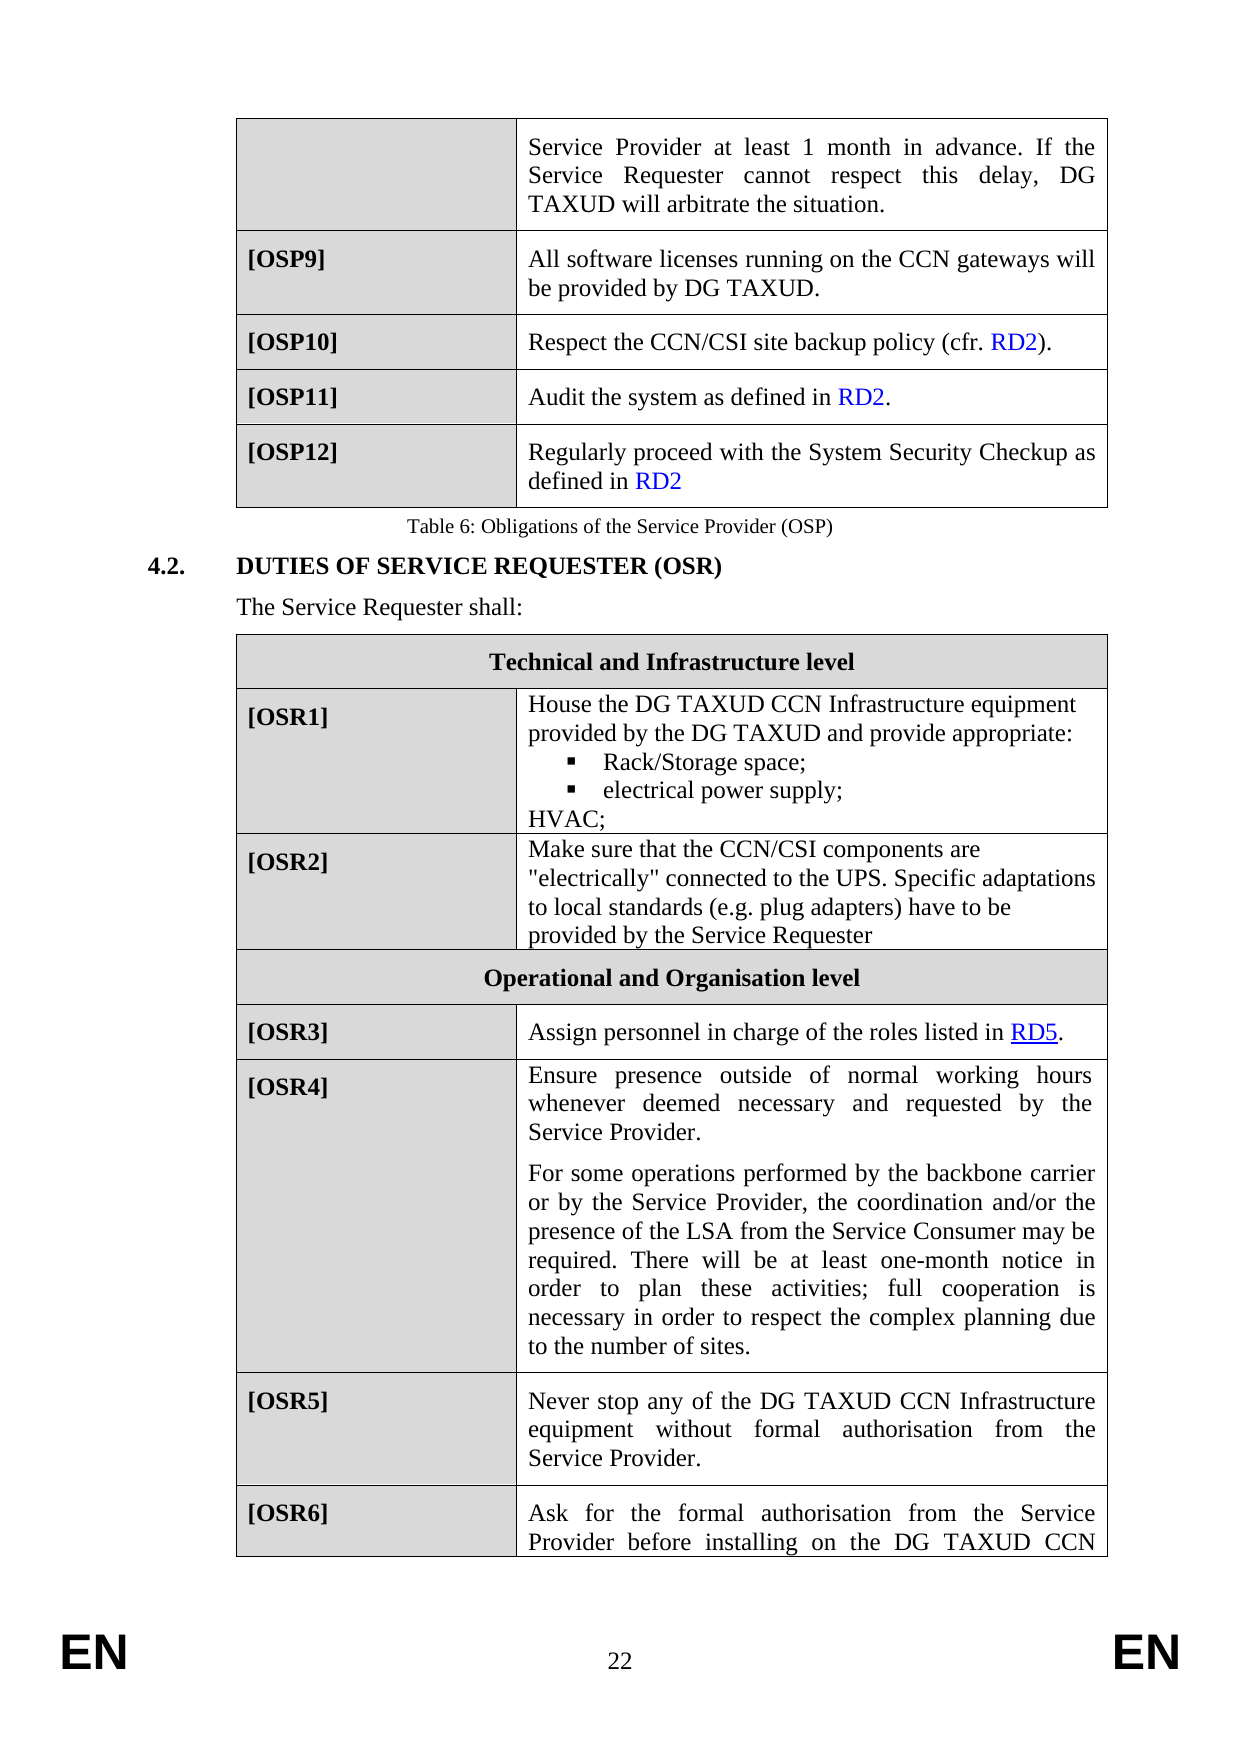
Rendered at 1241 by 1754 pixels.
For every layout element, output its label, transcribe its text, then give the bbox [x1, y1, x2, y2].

table_cell [OSP9] [237, 231, 516, 314]
table_cell [OSR4] [237, 1060, 516, 1372]
table_cell Operational and Organisation level [237, 950, 1107, 1004]
table_cell [OSP10] [237, 315, 516, 369]
table_cell Audit the system as defined in RD2. [517, 370, 1107, 423]
table_cell All software licenses running on the CCN gateways will be provided by DG TAXUD. [517, 231, 1107, 314]
table_cell [OSP8] [237, 119, 516, 230]
table_cell Ensure presence outside of normal working hours whenever deemed necessary and requested by the Service Provider. For some operations performed by the backbone carrier or by the Service Provider, the coordination and/or the presence of the LSA from the Service Consumer may be required. There will be at least one-month notice in order to plan these activities; full cooperation is necessary in order to respect the complex planning due to the number of sites. [517, 1060, 1107, 1372]
table_cell Regularly proceed with the System Security Checkup as defined in RD2 [517, 425, 1107, 507]
table_cell Make sure that the CCN/CSI components are "electrically" connected to the UPS. Specific adaptations to local standards (e.g. plug adapters) have to be provided by the Service Requester [517, 834, 1107, 949]
table_cell [OSR1] [237, 689, 516, 833]
table_cell Respect the CCN/CSI site backup policy (cfr. RD2). [517, 315, 1107, 369]
table_cell [OSR6] [237, 1486, 516, 1556]
table_cell [OSP11] [237, 370, 516, 423]
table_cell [517, 1486, 1107, 1556]
table_cell Never stop any of the DG TAXUD CCN Infrastructure equipment without formal authorisation from the Service Provider. [517, 1373, 1107, 1484]
table_cell [OSR2] [237, 834, 516, 949]
table_cell Assign personnel in charge of the roles listed in RD5. [517, 1005, 1107, 1059]
table_cell [OSR5] [237, 1373, 516, 1484]
table_cell [OSP12] [237, 425, 516, 507]
table_cell House the DG TAXUD CCN Infrastructure equipment provided by the DG TAXUD and provide appropriate: Rack/Storage space; electrical power supply; HVAC; [517, 689, 1107, 833]
table_cell [OSR3] [237, 1005, 516, 1059]
subtitle 4.2. DUTIES OF SERVICE REQUESTER (OSR) [148, 551, 1093, 580]
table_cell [517, 119, 1107, 230]
text The Service Requester shall: [236, 592, 1093, 621]
text Table 6: Obligations of the Service Provider (OSP) [148, 514, 1093, 538]
table_header Technical and Infrastructure level [237, 635, 1107, 688]
